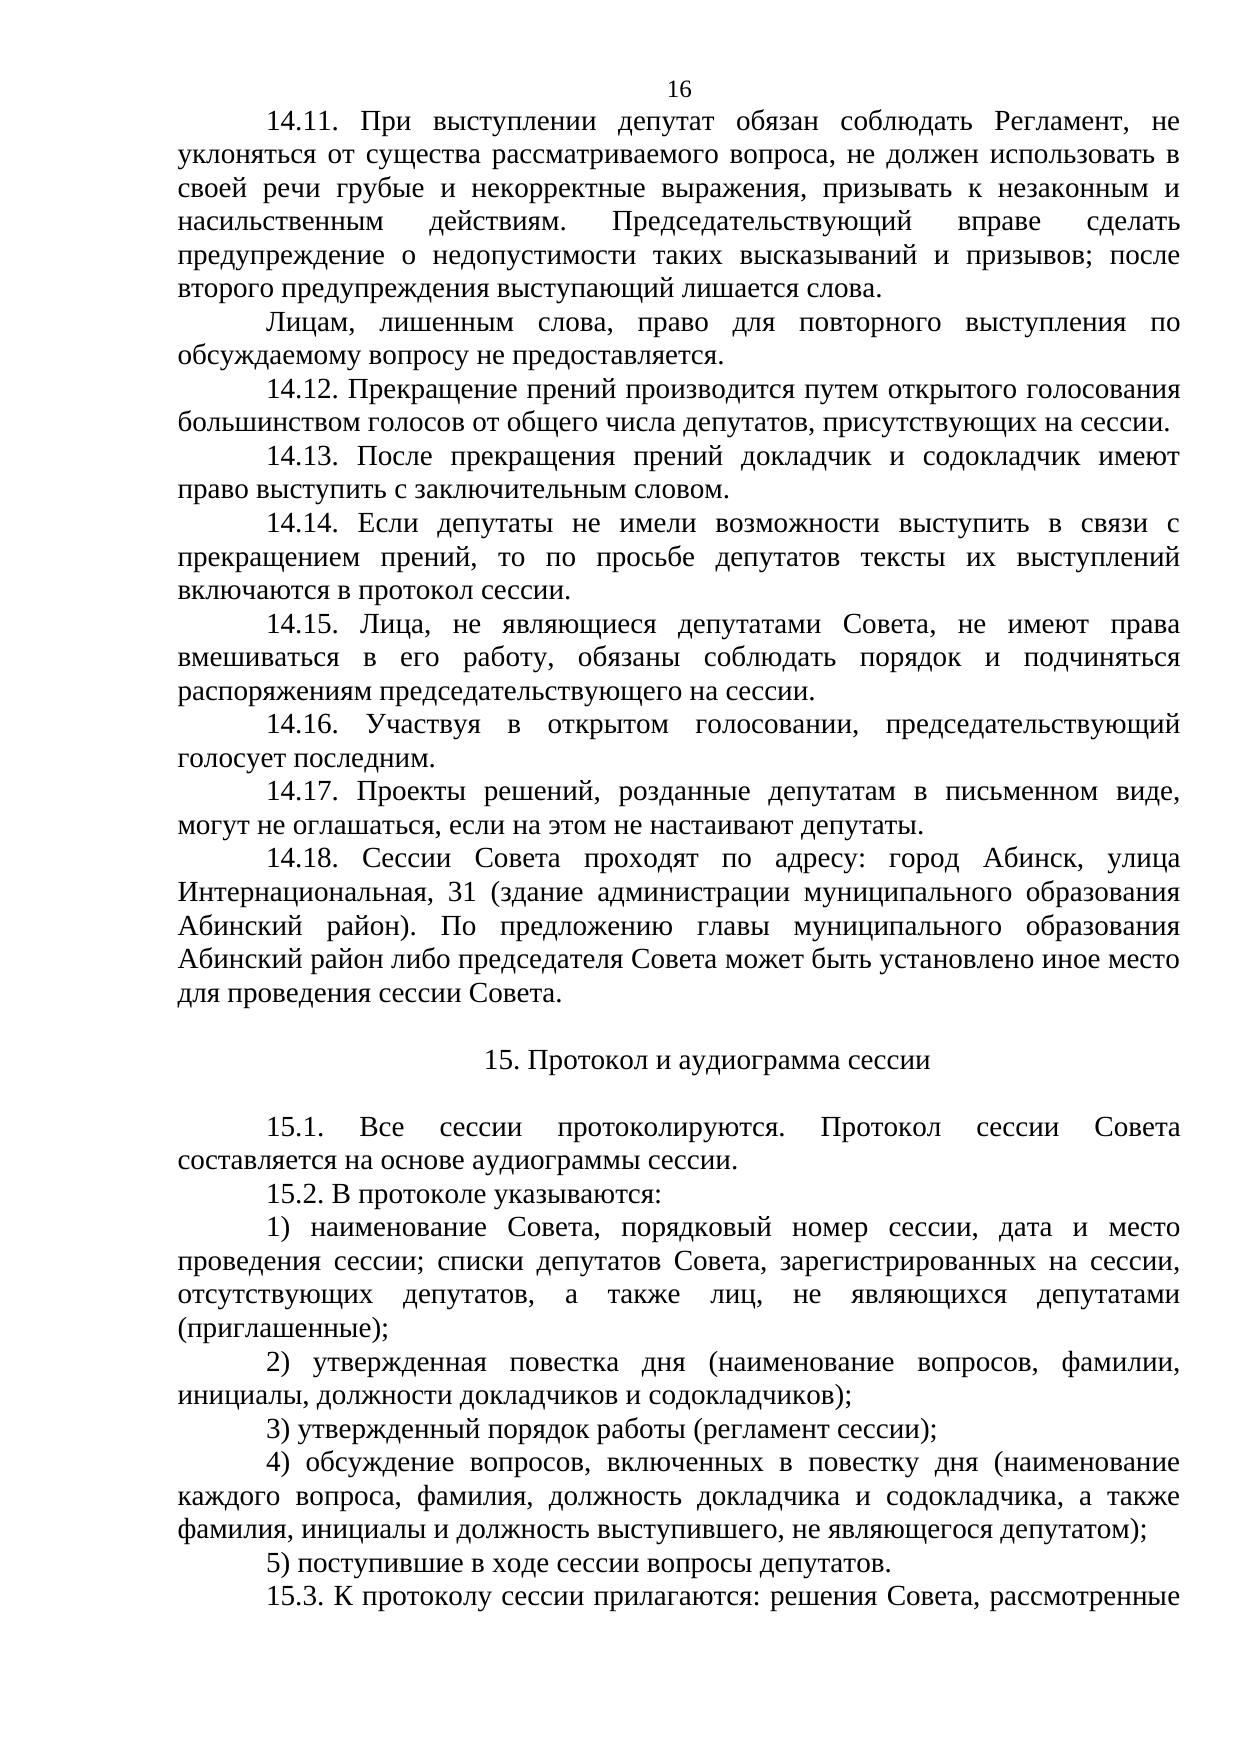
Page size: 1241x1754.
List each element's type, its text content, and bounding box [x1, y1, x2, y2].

text 14.18. Сессии Совета проходят по адресу: город Абинск, улица Интернациональная, 31 (здание администрации муниципального образования Абинский район). По предложению главы муниципального образования Абинский район либо председателя Совета может быть установлено иное место для проведения сессии Совета. [177, 841, 1181, 1008]
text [177, 1578, 1181, 1612]
text 15.2. В протоколе указываются: [177, 1176, 1181, 1209]
text 14.15. Лица, не являющиеся депутатами Совета, не имеют права вмешиваться в его работу, обязаны соблюдать порядок и подчиняться распоряжениям председательствующего на сессии. [177, 606, 1181, 706]
text 14.11. При выступлении депутат обязан соблюдать Регламент, не уклоняться от существа рассматриваемого вопроса, не должен использовать в своей речи грубые и некорректные выражения, призывать к незаконным и насильственным действиям. Председательствующий вправе сделать предупреждение о недопустимости таких высказываний и призывов; после второго предупреждения выступающий лишается слова. [177, 103, 1181, 304]
text 2) утвержденная повестка дня (наименование вопросов, фамилии, инициалы, должности докладчиков и содокладчиков); [177, 1344, 1181, 1411]
text Лицам, лишенным слова, право для повторного выступления по обсуждаемому вопросу не предоставляется. [177, 304, 1181, 371]
text 4) обсуждение вопросов, включенных в повестку дня (наименование каждого вопроса, фамилия, должность докладчика и содокладчика, а также фамилия, инициалы и должность выступившего, не являющегося депутатом); [177, 1444, 1181, 1545]
text 14.14. Если депутаты не имели возможности выступить в связи с прекращением прений, то по просьбе депутатов тексты их выступлений включаются в протокол сессии. [177, 505, 1181, 606]
text 14.17. Проекты решений, розданные депутатам в письменном виде, могут не оглашаться, если на этом не настаивают депутаты. [177, 773, 1181, 841]
text 14.13. После прекращения прений докладчик и содокладчик имеют право выступить с заключительным словом. [177, 438, 1181, 505]
text 15.1. Все сессии протоколируются. Протокол сессии Совета составляется на основе аудиограммы сессии. [177, 1109, 1181, 1176]
text 3) утвержденный порядок работы (регламент сессии); [177, 1411, 1181, 1444]
text 15. Протокол и аудиограмма сессии [177, 1042, 1181, 1075]
text 14.12. Прекращение прений производится путем открытого голосования большинством голосов от общего числа депутатов, присутствующих на сессии. [177, 371, 1181, 438]
text 14.16. Участвуя в открытом голосовании, председательствующий голосует последним. [177, 706, 1181, 773]
text 5) поступившие в ходе сессии вопросы депутатов. [177, 1545, 1181, 1578]
text 1) наименование Совета, порядковый номер сессии, дата и место проведения сессии; списки депутатов Совета, зарегистрированных на сессии, отсутствующих депутатов, а также лиц, не являющихся депутатами (приглашенные); [177, 1209, 1181, 1344]
